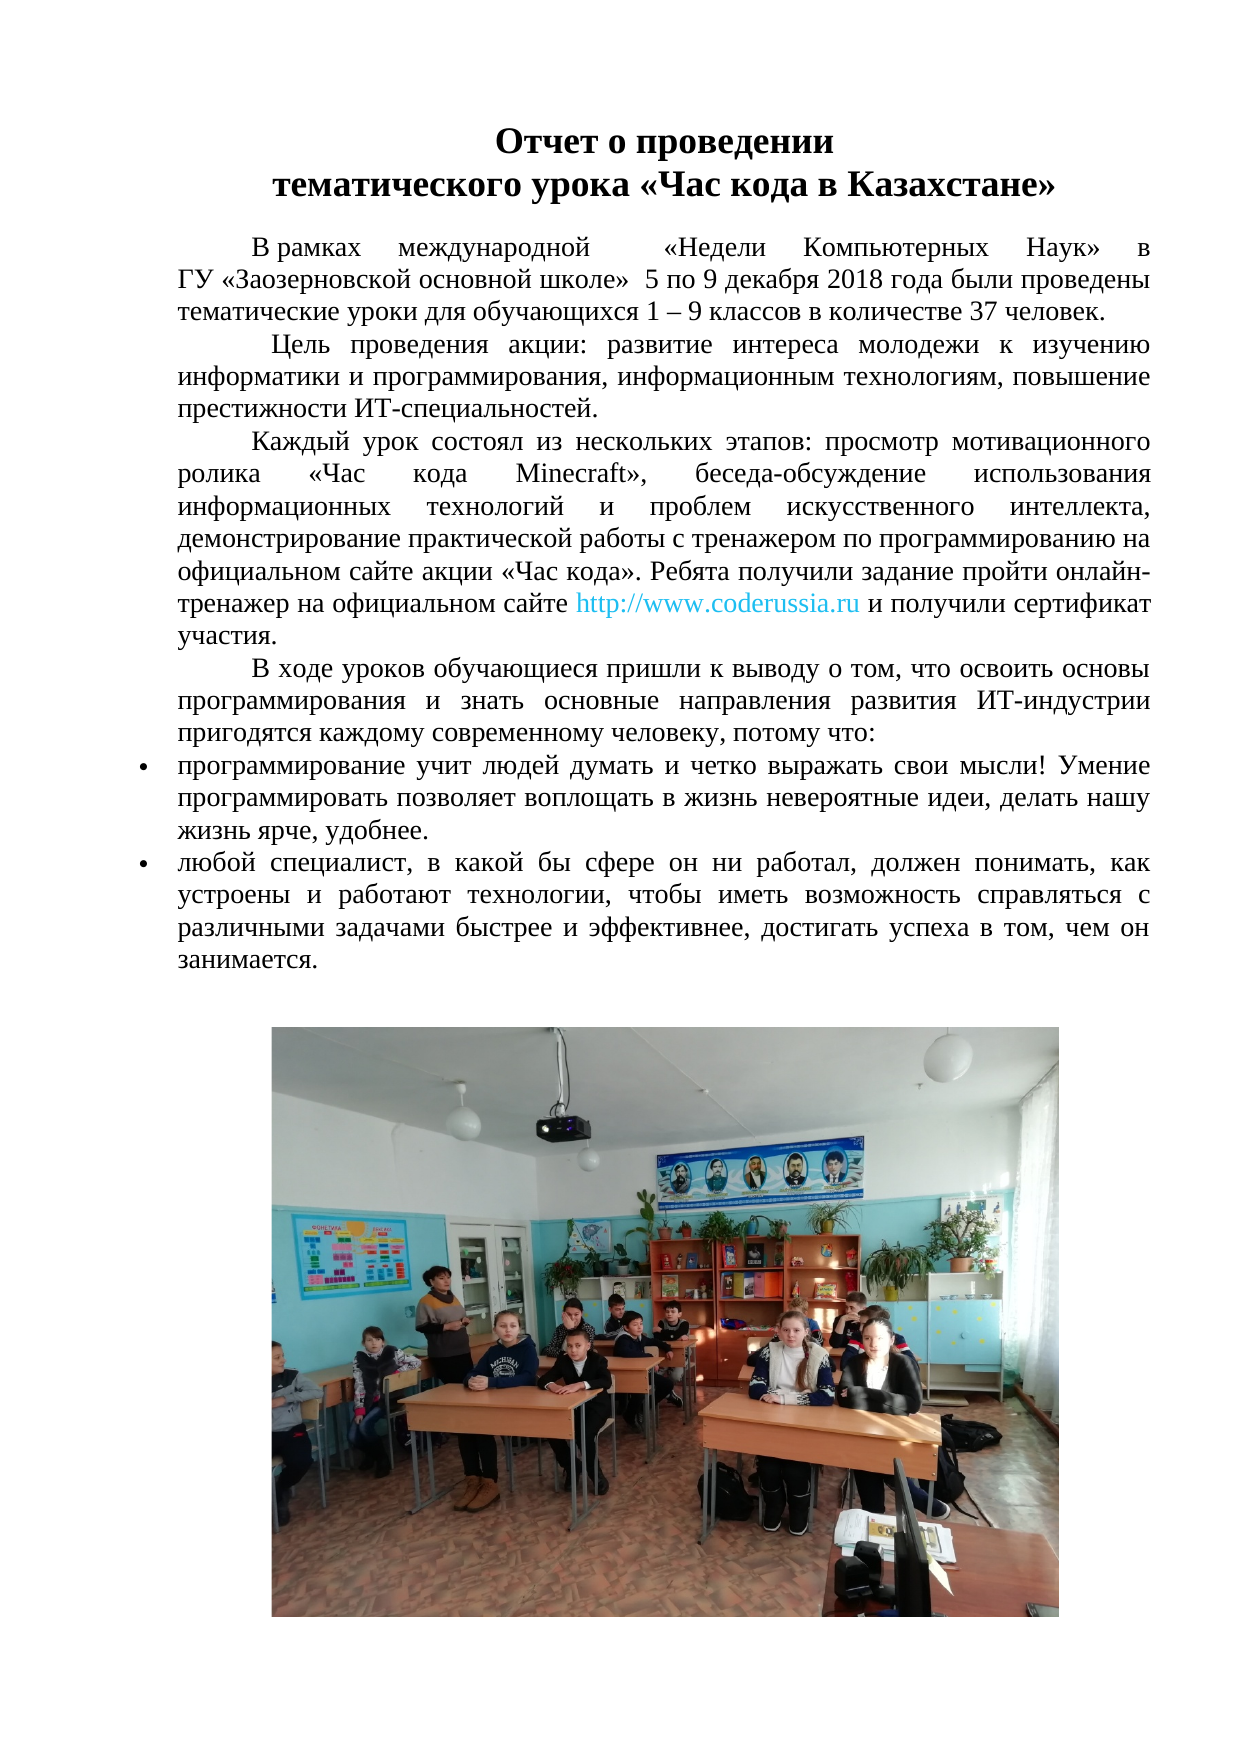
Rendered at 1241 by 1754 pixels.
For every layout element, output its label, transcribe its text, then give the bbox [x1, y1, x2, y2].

text тематического урока «Час кода в Казахстане» [177, 161, 1152, 204]
text Каждый урок состоял из нескольких этапов: просмотр мотивационного ролика «Час кода Minecraft», беседа-обсуждение использования информационных технологий и проблем искусственного интеллекта, демонстрирование практической работы с тренажером по программированию на официальном сайте акции «Час кода». Ребята получили задание пройти онлайн-тренажер на официальном сайте http://www.coderussia.ru и получили сертификат участия. [177, 424, 1152, 651]
list любой специалист, в какой бы сфере он ни работал, должен понимать, как устроены и работают технологии, чтобы иметь возможность справляться с различными задачами быстрее и эффективнее, достигать успеха в том, чем он занимается. [140, 845, 1152, 975]
list программирование учит людей думать и четко выражать свои мысли! Умение программировать позволяет воплощать в жизнь невероятные идеи, делать нашу жизнь ярче, удобнее. [140, 748, 1152, 845]
text В ходе уроков обучающиеся пришли к выводу о том, что освоить основы программирования и знать основные направления развития ИТ-индустрии пригодятся каждому современному человеку, потому что: [177, 651, 1152, 748]
picture [271, 1027, 1058, 1615]
text Отчет о проведении [177, 118, 1152, 161]
text Цель проведения акции: развитие интереса молодежи к изучению информатики и программирования, информационным технологиям, повышение престижности ИТ-специальностей. [177, 327, 1152, 424]
text В рамках международной «Недели Компьютерных Наук» в ГУ «Заозерновской основной школе» 5 по 9 декабря 2018 года были проведены тематические уроки для обучающихся 1 – 9 классов в количестве 37 человек. [177, 229, 1152, 327]
